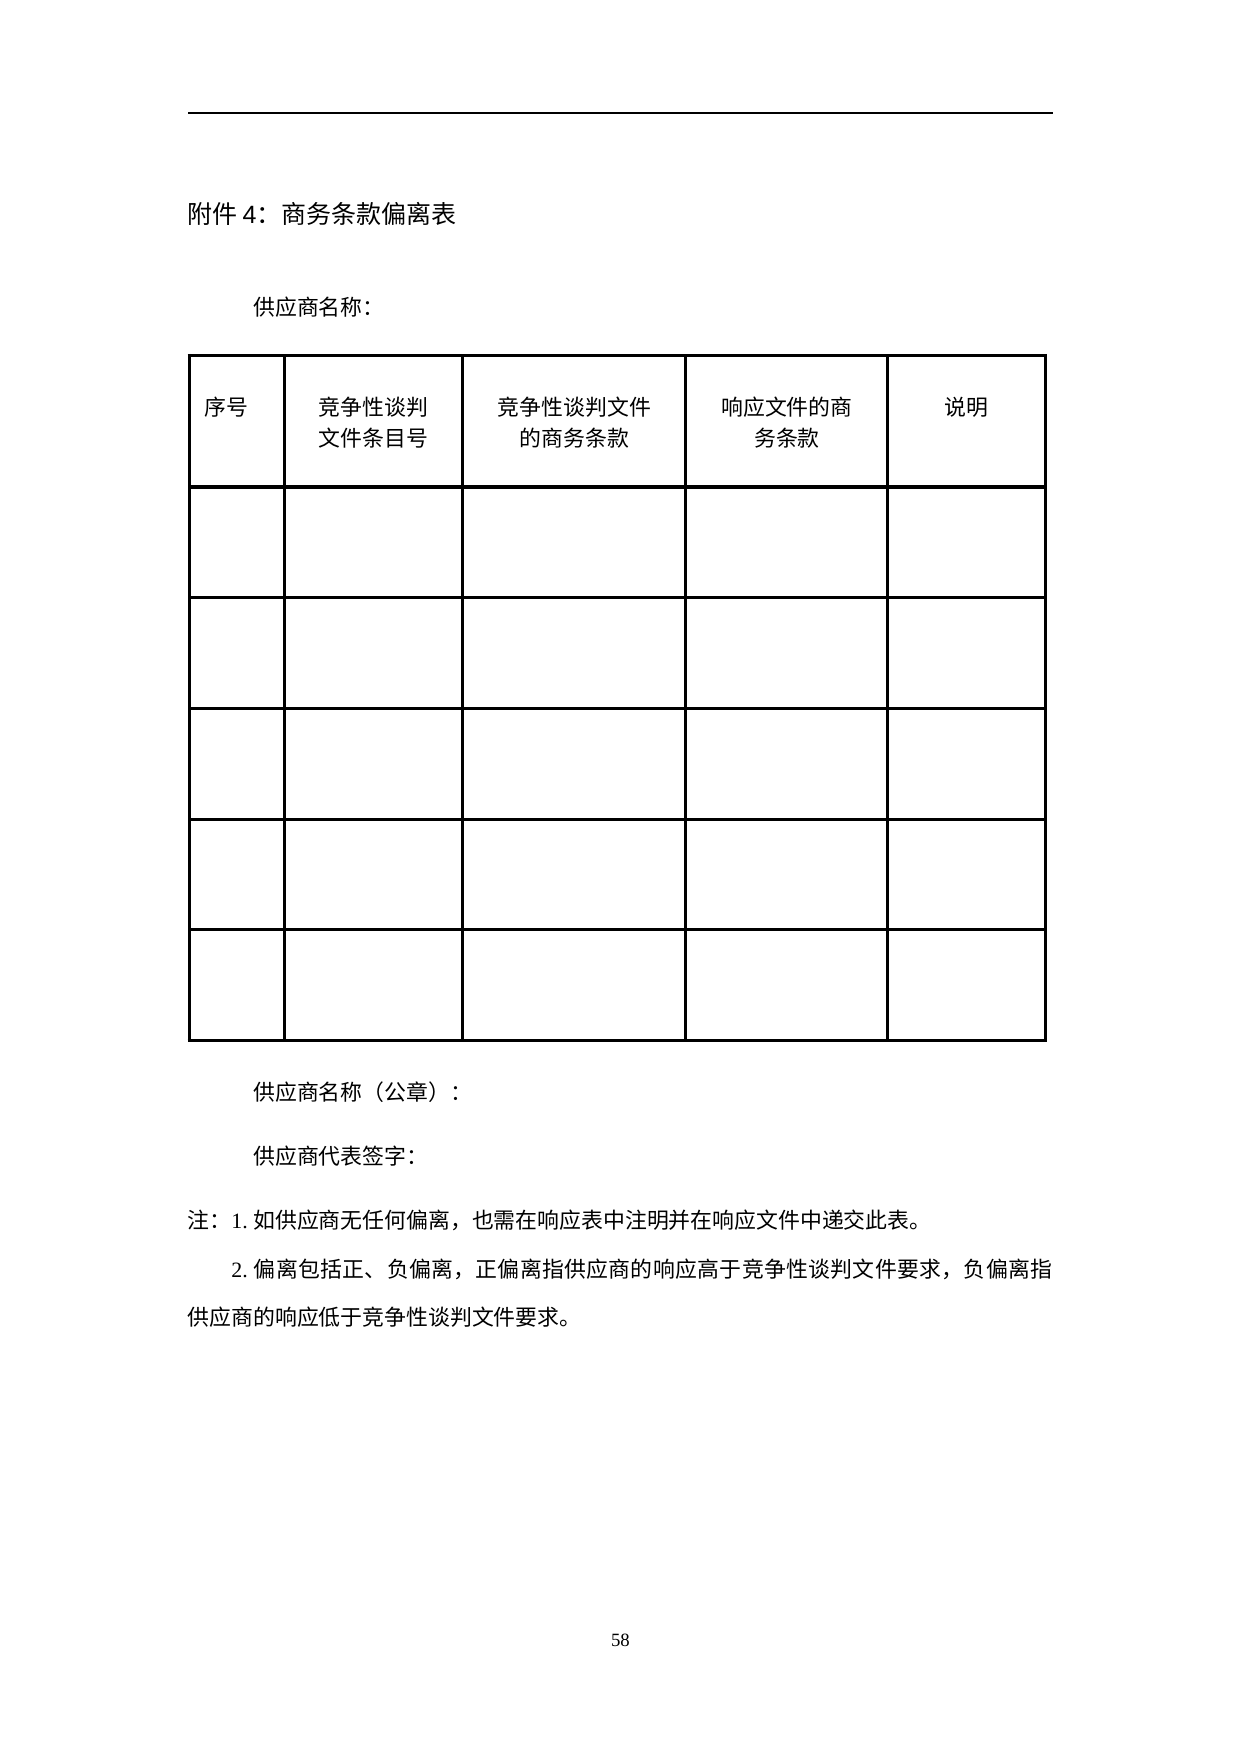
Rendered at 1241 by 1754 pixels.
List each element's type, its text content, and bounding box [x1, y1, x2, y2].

table_header 竞争性谈判文件的商务条款 [464, 357, 684, 485]
table_cell [286, 931, 461, 1039]
table_cell [889, 489, 1044, 596]
table_cell [191, 599, 283, 707]
table_cell [464, 489, 684, 596]
table_cell [286, 599, 461, 707]
subtitle 附件4：商务条款偏离表 [187, 194, 1031, 231]
table_cell [687, 931, 886, 1039]
table_cell [286, 710, 461, 817]
table_cell [687, 599, 886, 707]
table_header 响应文件的商务条款 [687, 357, 886, 485]
table_header 序号 [191, 357, 283, 485]
table_cell [889, 931, 1044, 1039]
text 注：1. 如供应商无任何偏离，也需在响应表中注明并在响应文件中递交此表。 [187, 1203, 1053, 1235]
table_cell [464, 821, 684, 928]
table_cell [889, 599, 1044, 707]
table_cell [191, 931, 283, 1039]
table_cell [687, 710, 886, 817]
table_cell [464, 931, 684, 1039]
table_cell [191, 710, 283, 817]
table_cell [191, 489, 283, 596]
table_cell [464, 599, 684, 707]
text 供应商代表签字： [209, 1139, 1031, 1170]
text 供应商名称（公章）： [209, 1074, 1031, 1106]
text 供应商名称： [209, 290, 1031, 321]
table_cell [286, 489, 461, 596]
table_cell [464, 710, 684, 817]
table_cell [687, 821, 886, 928]
table_cell [687, 489, 886, 596]
table_cell [191, 821, 283, 928]
table_cell [889, 710, 1044, 817]
table_header 说明 [889, 357, 1044, 485]
text 2. 偏离包括正、负偏离，正偏离指供应商的响应高于竞争性谈判文件要求，负偏离指供应商的响应低于竞争性谈判文件要求。 [187, 1251, 1053, 1332]
table_cell [889, 821, 1044, 928]
table_header 竞争性谈判文件条目号 [286, 357, 461, 485]
table_cell [286, 821, 461, 928]
